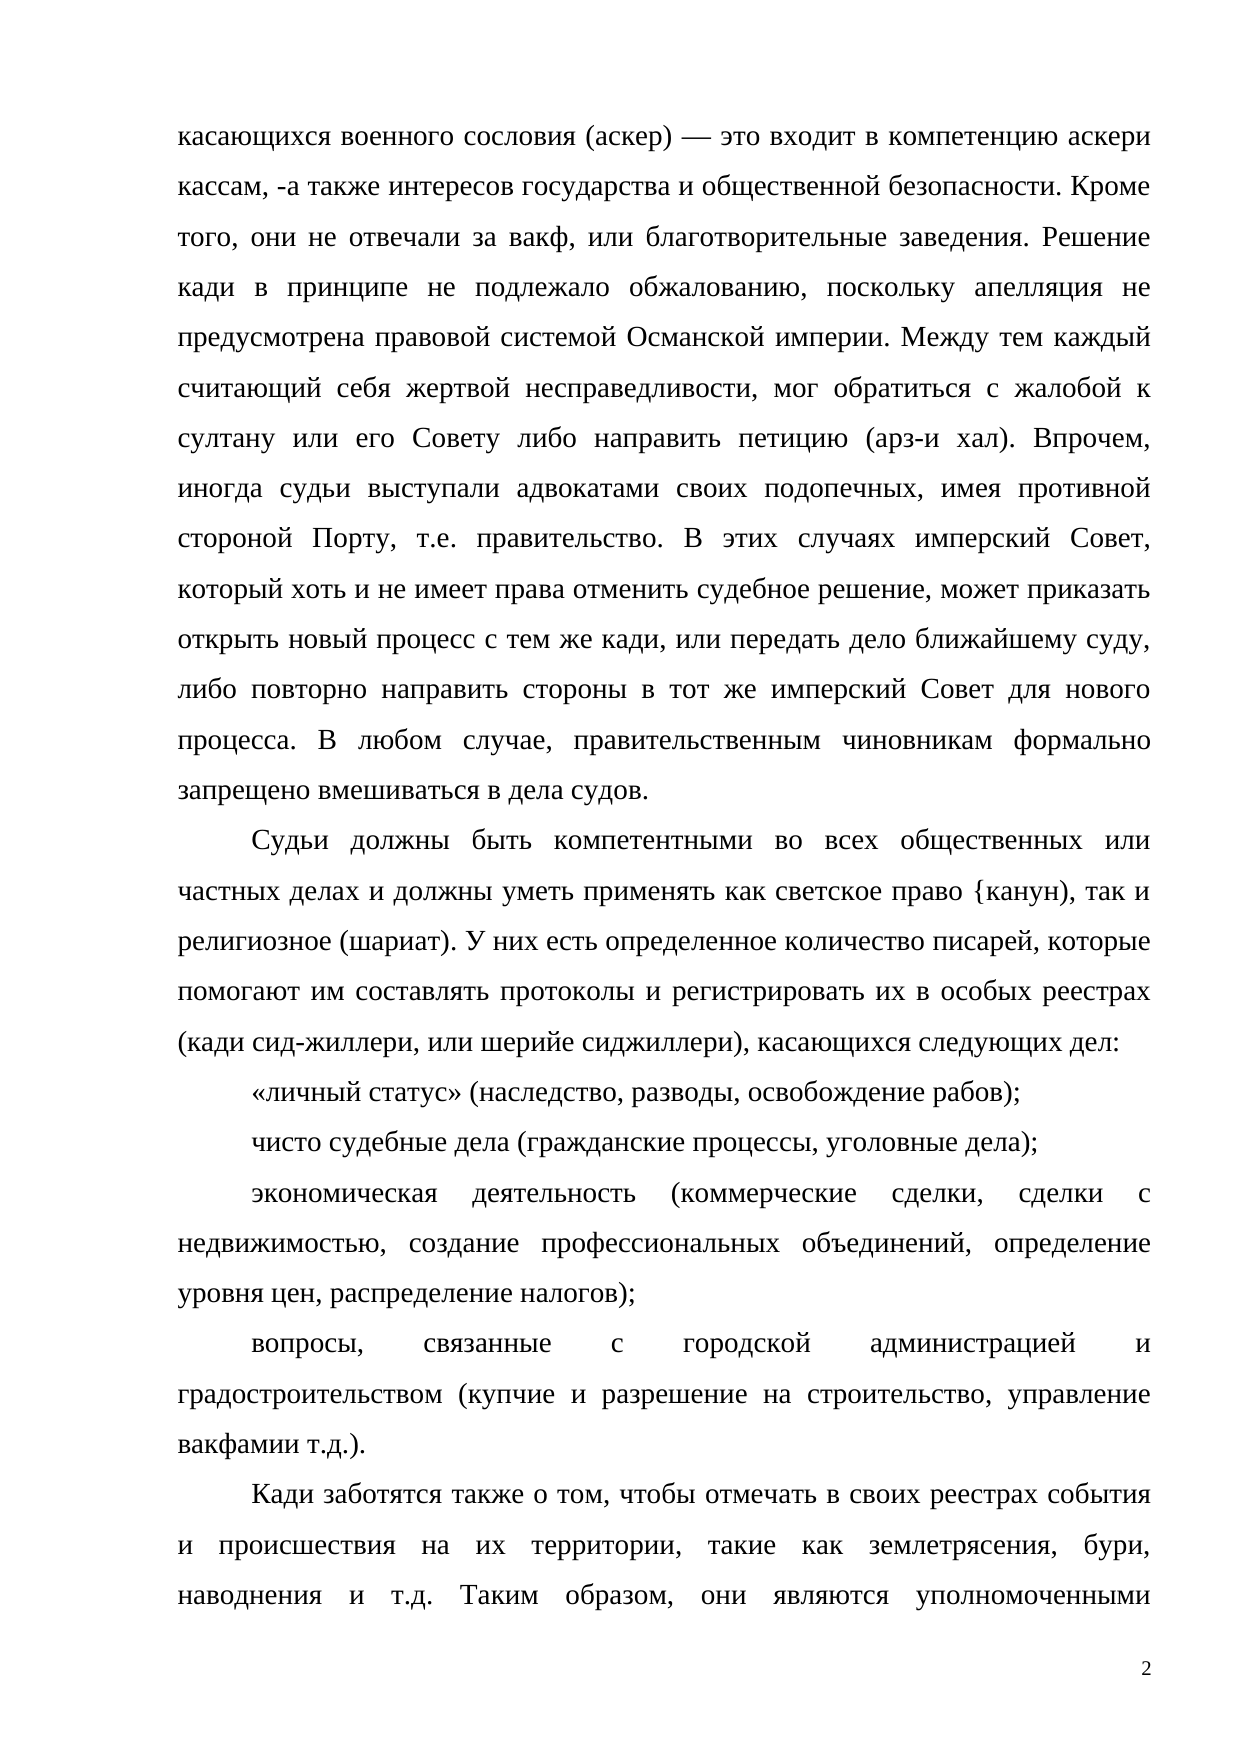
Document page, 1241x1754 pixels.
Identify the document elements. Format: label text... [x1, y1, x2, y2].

text экономическая деятельность (коммерческие сделки, сделки с недвижимостью, создание профессиональных объединений, определение уровня цен, распределение налогов); [177, 1175, 1152, 1309]
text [177, 118, 1152, 806]
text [177, 1477, 1152, 1611]
text чисто судебные дела (гражданские процессы, уголовные дела); [177, 1124, 1152, 1158]
text вопросы, связанные с городской администрацией и градостроительством (купчие и разрешение на строительство, управление вакфамии т.д.). [177, 1326, 1152, 1460]
text Судьи должны быть компетентными во всех общественных или частных делах и должны уметь применять как светское право {канун), так и религиозное (шариат). У них есть определенное количество писарей, которые помогают им составлять протоколы и регистрировать их в особых реестрах (кади сид-жиллери, или шерийе сиджиллери), касающихся следующих дел: [177, 822, 1152, 1057]
text «личный статус» (наследство, разводы, освобождение рабов); [177, 1074, 1152, 1108]
